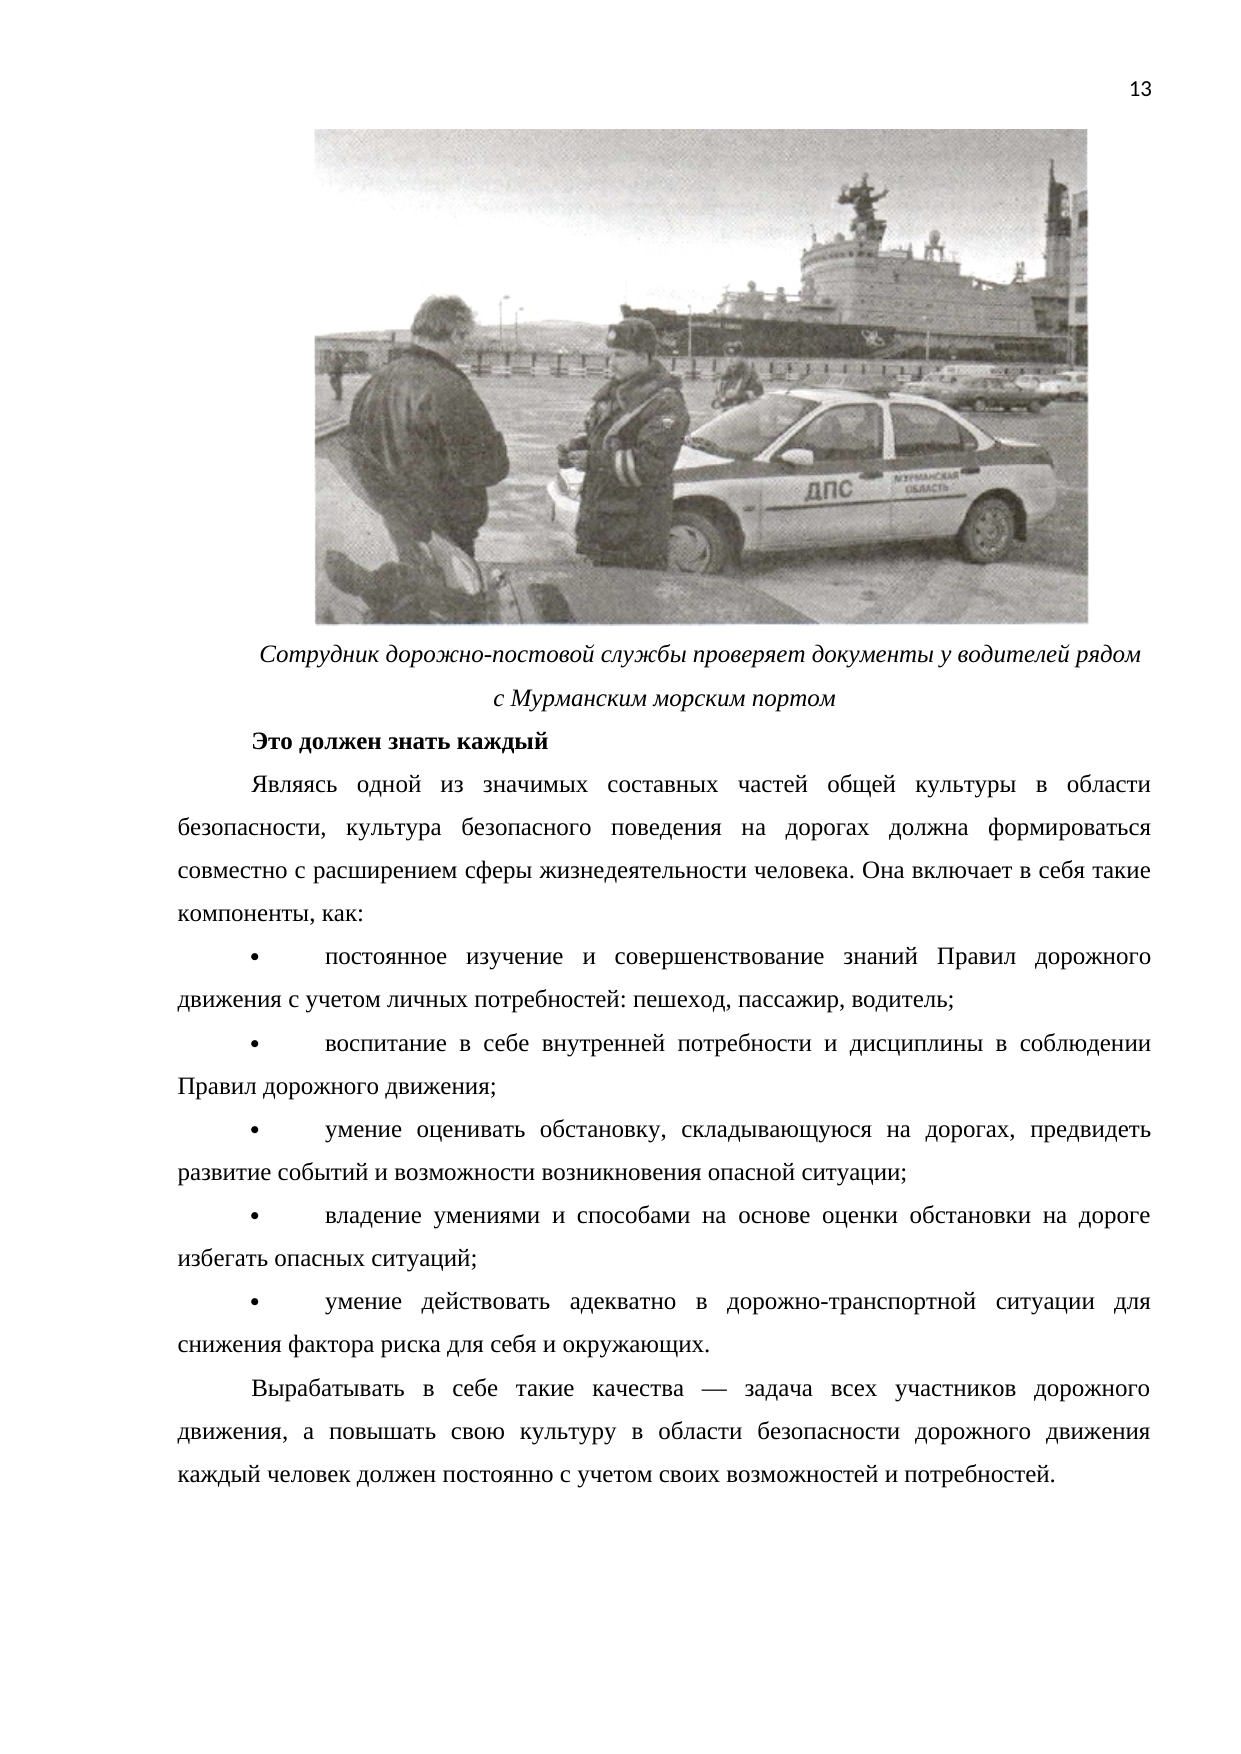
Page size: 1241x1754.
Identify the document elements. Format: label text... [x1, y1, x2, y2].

list воспитание в себе внутренней потребности и дисциплины в соблюдении Правил дорожного движения; [177, 1028, 1152, 1099]
list умение оценивать обстановку, складывающуюся на дорогах, предвидеть развитие событий и возможности возникновения опасной ситуации; [177, 1114, 1152, 1186]
picture [314, 129, 1089, 626]
text Сотрудник дорожно-постовой службы проверяет документы у водителей рядом с Мурманским морским портом [177, 639, 1152, 711]
list умение действовать адекватно в дорожно-транспортной ситуации для снижения фактора риска для себя и окружающих. [177, 1286, 1152, 1358]
list владение умениями и способами на основе оценки обстановки на дороге избегать опасных ситуаций; [177, 1200, 1152, 1272]
text Являясь одной из значимых составных частей общей культуры в области безопасности, культура безопасного поведения на дорогах должна формироваться совместно с расширением сферы жизнедеятельности человека. Она включает в себя такие компоненты, как: [177, 769, 1152, 927]
text Вырабатывать в себе такие качества — задача всех участников дорожного движения, а повышать свою культуру в области безопасности дорожного движения каждый человек должен постоянно с учетом своих возможностей и потребностей. [177, 1373, 1152, 1488]
subtitle Это должен знать каждый [177, 726, 1152, 754]
list постоянное изучение и совершенствование знаний Правил дорожного движения с учетом личных потребностей: пешеход, пассажир, водитель; [177, 941, 1152, 1013]
